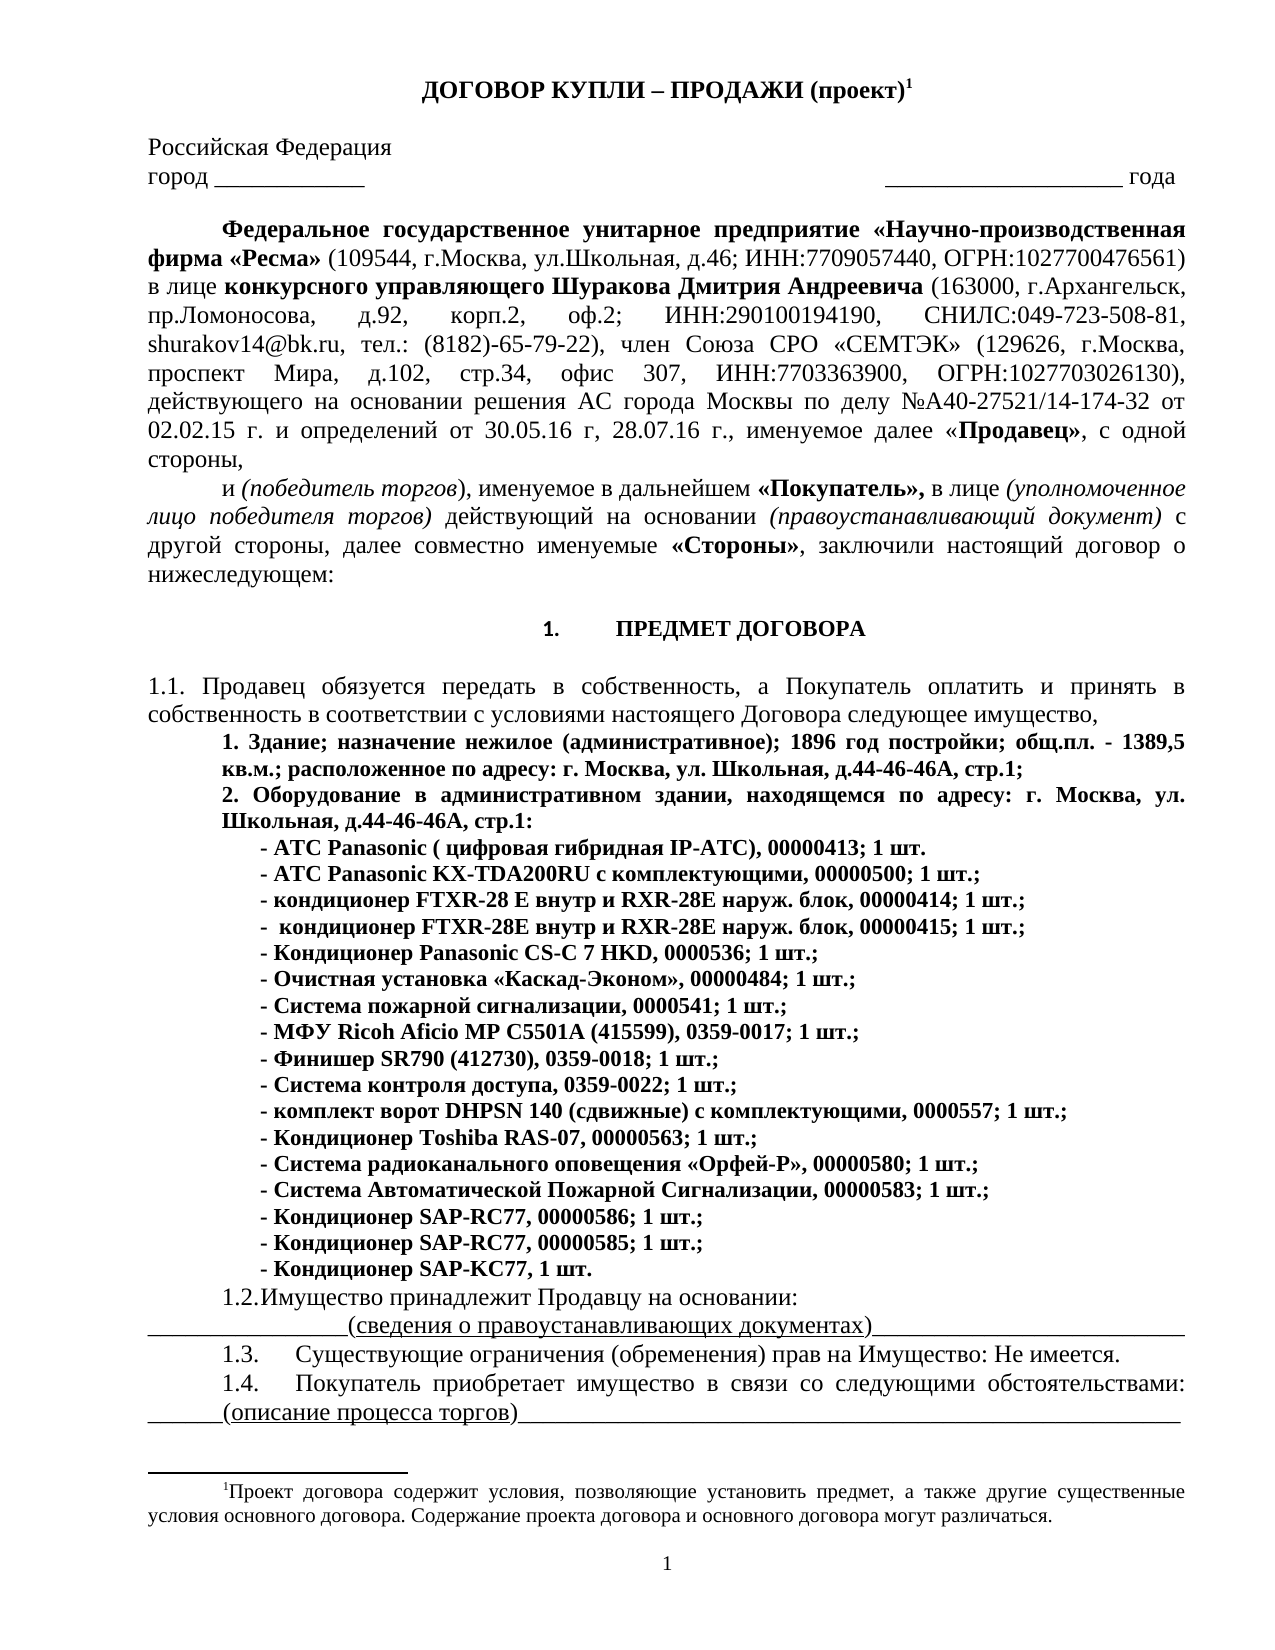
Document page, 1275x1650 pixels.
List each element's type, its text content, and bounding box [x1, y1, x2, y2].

text - Кондиционер Toshiba RAS-07, 00000563; 1 шт.; [148, 1124, 1186, 1150]
text - Система радиоканального оповещения «Орфей-Р», 00000580; 1 шт.; [148, 1150, 1186, 1176]
text - комплект ворот DHPSN 140 (сдвижные) с комплектующими, 0000557; 1 шт.; [148, 1097, 1186, 1124]
text - кондиционер FTXR-28 E внутр и RXR-28E наруж. блок, 00000414; 1 шт.; [148, 886, 1186, 913]
text - Кондиционер SAP-RC77, 00000585; 1 шт.; [148, 1229, 1186, 1255]
text - Кондиционер SAP-RC77, 00000586; 1 шт.; [148, 1203, 1186, 1229]
text Российская Федерация [148, 132, 1186, 161]
text ДОГОВОР КУПЛИ – ПРОДАЖИ (проект) [148, 75, 1186, 104]
text - Система пожарной сигнализации, 0000541; 1 шт.; [148, 992, 1186, 1018]
text ________________(сведения о правоустанавливающих документах)_________________________ [148, 1311, 1186, 1339]
text 1.1. Продавец обязуется передать в собственность, а Покупатель оплатить и принять в собственность в соответствии с условиями настоящего Договора следующее имущество, [148, 671, 1186, 728]
text 2. Оборудование в административном здании, находящемся по адресу: г. Москва, ул. Школьная, д.44-46-46А, стр.1: [222, 781, 1186, 834]
text - Финишер SR790 (412730), 0359-0018; 1 шт.; [148, 1044, 1186, 1071]
text - АТС Panasonic ( цифровая гибридная IP-ATC), 00000413; 1 шт. [148, 834, 1186, 860]
text - МФУ Ricoh Aficio MP C5501A (415599), 0359-0017; 1 шт.; [148, 1018, 1186, 1044]
text - Система контроля доступа, 0359-0022; 1 шт.; [148, 1071, 1186, 1097]
list ПРЕДМЕТ ДОГОВОРА [148, 614, 1186, 642]
text город ____________ ___________________ года [148, 161, 1186, 190]
text - Кондиционер SAP-KC77, 1 шт. [148, 1255, 1186, 1282]
list Имущество принадлежит Продавцу на основании: [222, 1282, 1186, 1311]
list Существующие ограничения (обременения) прав на Имущество: Не имеется. [222, 1339, 1186, 1368]
text - Система Автоматической Пожарной Сигнализации, 00000583; 1 шт.; [148, 1176, 1186, 1203]
text и (победитель торгов), именуемое в дальнейшем «Покупатель», в лице (уполномоченное лицо победителя торгов) действующий на основании (правоустанавливающий документ) с другой стороны, далее совместно именуемые «Стороны», заключили настоящий договор о нижеследующем: [148, 473, 1186, 588]
text - АТС Panasonic KX-TDA200RU с комплектующими, 00000500; 1 шт.; [148, 860, 1186, 886]
text 1. Здание; назначение нежилое (административное); 1896 год постройки; общ.пл. - 1389,5 кв.м.; расположенное по адресу: г. Москва, ул. Школьная, д.44-46-46А, стр.1; [222, 728, 1186, 781]
text 1.4. Покупатель приобретает имущество в связи со следующими обстоятельствами: ______(описание процесса торгов)_____________________________________________________ [148, 1368, 1186, 1426]
text - Очистная установка «Каскад-Эконом», 00000484; 1 шт.; [148, 966, 1186, 992]
text - кондиционер FTXR-28E внутр и RXR-28E наруж. блок, 00000415; 1 шт.; [148, 913, 1186, 939]
text - Кондиционер Panasonic CS-C 7 HKD, 0000536; 1 шт.; [148, 939, 1186, 966]
text Федеральное государственное унитарное предприятие «Научно-производственная фирма «Ресма» (109544, г.Москва, ул.Школьная, д.46; ИНН:7709057440, ОГРН:1027700476561) в лице конкурсного управляющего Шуракова Дмитрия Андреевича (163000, г.Архангельск, пр.Ломоносова, д.92, корп.2, оф.2; ИНН:290100194190, СНИЛС:049-723-508-81, shurakov14@bk.ru, тел.: (8182)-65-79-22), член Союза СРО «СЕМТЭК» (129626, г.Москва, проспект Мира, д.102, стр.34, офис 307, ИНН:7703363900, ОГРН:1027703026130), действующего на основании решения АС города Москвы по делу №А40-27521/14-174-32 от 02.02.15 г. и определений от 30.05.16 г, 28.07.16 г., именуемое далее «Продавец», с одной стороны, [148, 214, 1186, 473]
